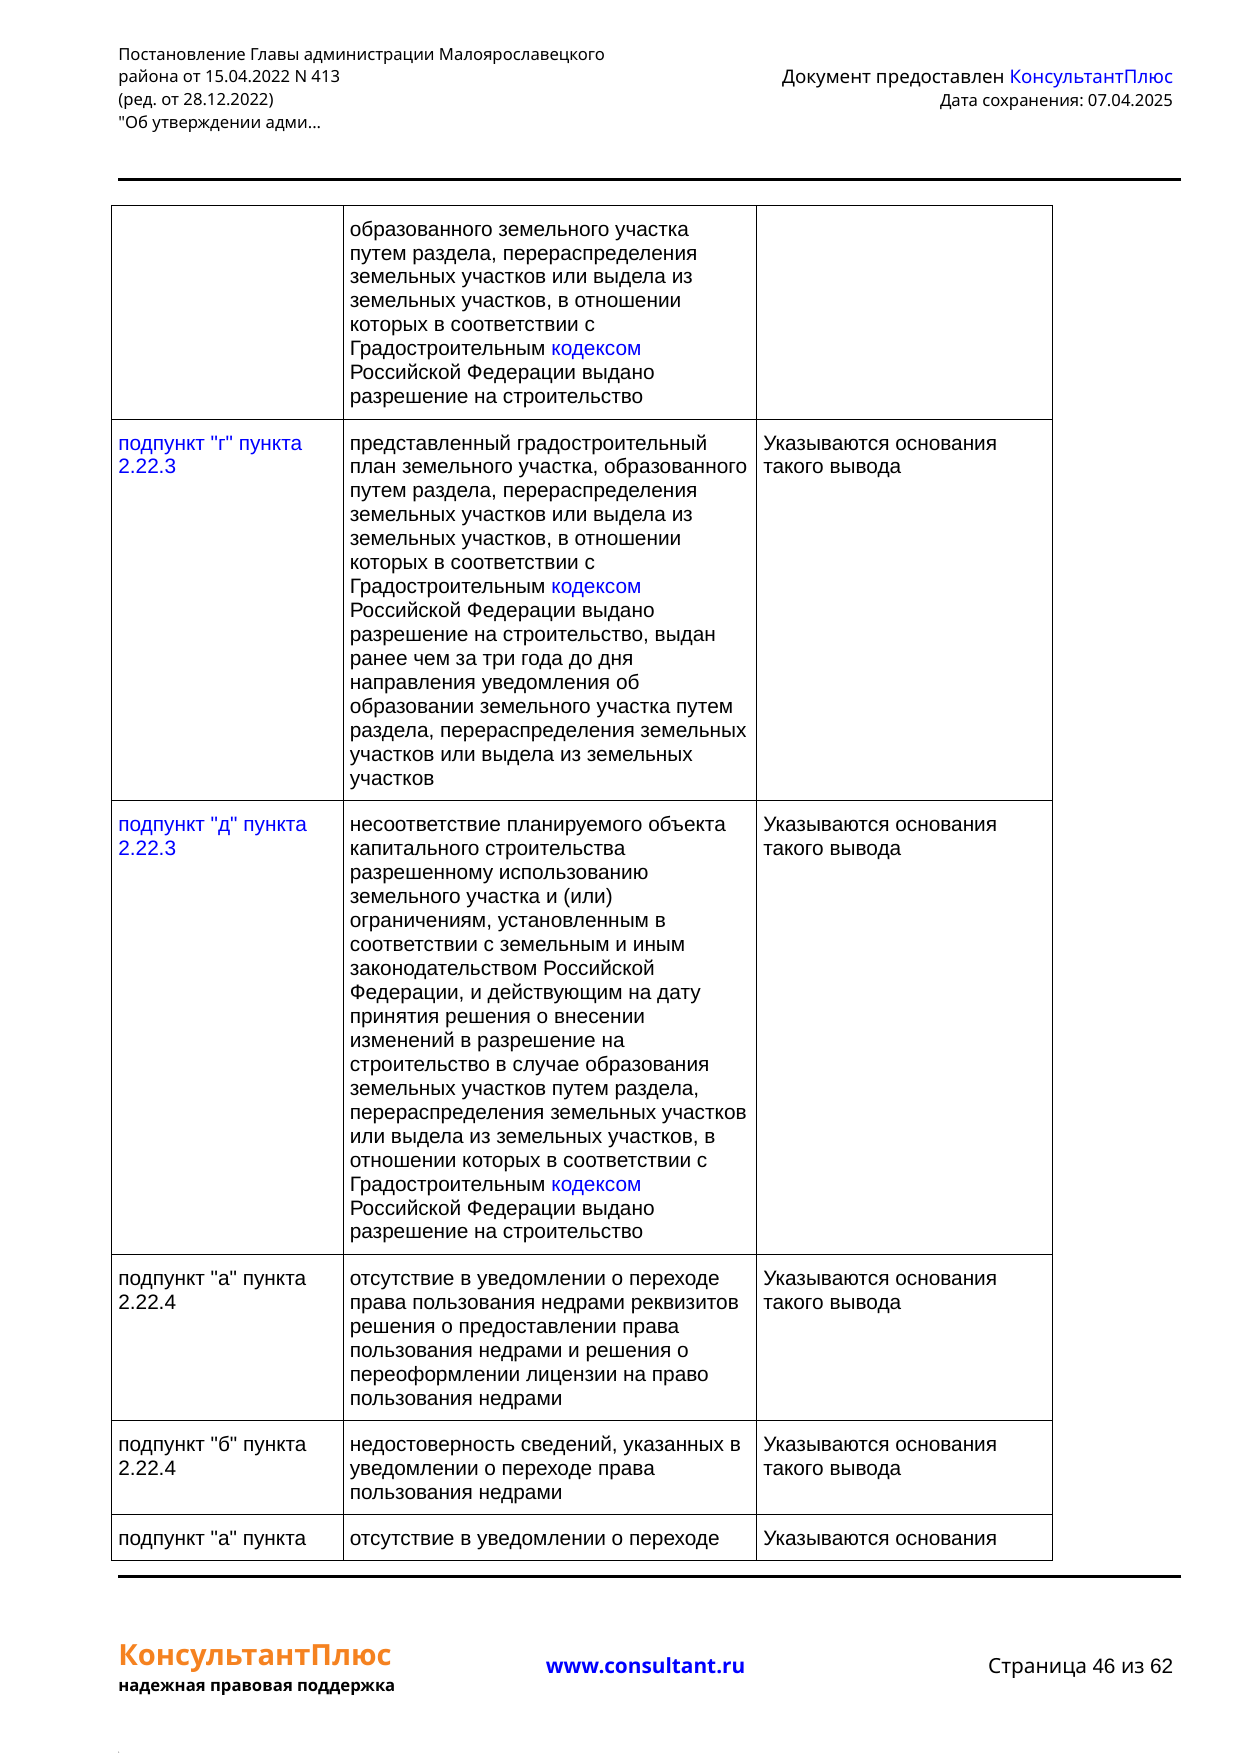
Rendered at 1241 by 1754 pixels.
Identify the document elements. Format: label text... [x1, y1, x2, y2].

table_cell Указываются основания такого вывода [757, 420, 1052, 800]
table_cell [757, 206, 1052, 419]
table_cell Указываются основания такого вывода [757, 801, 1052, 1254]
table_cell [344, 206, 756, 419]
table_cell подпункт "а" пункта 2.22.4 [112, 1255, 343, 1420]
table_cell подпункт "г" пункта 2.22.3 [112, 420, 343, 800]
table_cell подпункт "д" пункта 2.22.3 [112, 801, 343, 1254]
table_cell несоответствие планируемого объекта капитального строительства разрешенному использованию земельного участка и (или) ограничениям, установленным в соответствии с земельным и иным законодательством Российской Федерации, и действующим на дату принятия решения о внесении изменений в разрешение на строительство в случае образования земельных участков путем раздела, перераспределения земельных участков или выдела из земельных участков, в отношении которых в соответствии с Градостроительным кодексом Российской Федерации выдано разрешение на строительство [344, 801, 756, 1254]
table_cell Указываются основания такого вывода [757, 1421, 1052, 1514]
table_cell подпункт "б" пункта 2.22.4 [112, 1421, 343, 1514]
table_cell отсутствие в уведомлении о переходе права пользования недрами реквизитов решения о предоставлении права пользования недрами и решения о переоформлении лицензии на право пользования недрами [344, 1255, 756, 1420]
table_cell недостоверность сведений, указанных в уведомлении о переходе права пользования недрами [344, 1421, 756, 1514]
table_cell представленный градостроительный план земельного участка, образованного путем раздела, перераспределения земельных участков или выдела из земельных участков, в отношении которых в соответствии с Градостроительным кодексом Российской Федерации выдано разрешение на строительство, выдан ранее чем за три года до дня направления уведомления об образовании земельного участка путем раздела, перераспределения земельных участков или выдела из земельных участков [344, 420, 756, 800]
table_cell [344, 1515, 756, 1560]
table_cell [112, 1515, 343, 1560]
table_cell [757, 1515, 1052, 1560]
table_cell Указываются основания такого вывода [757, 1255, 1052, 1420]
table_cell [112, 206, 343, 419]
